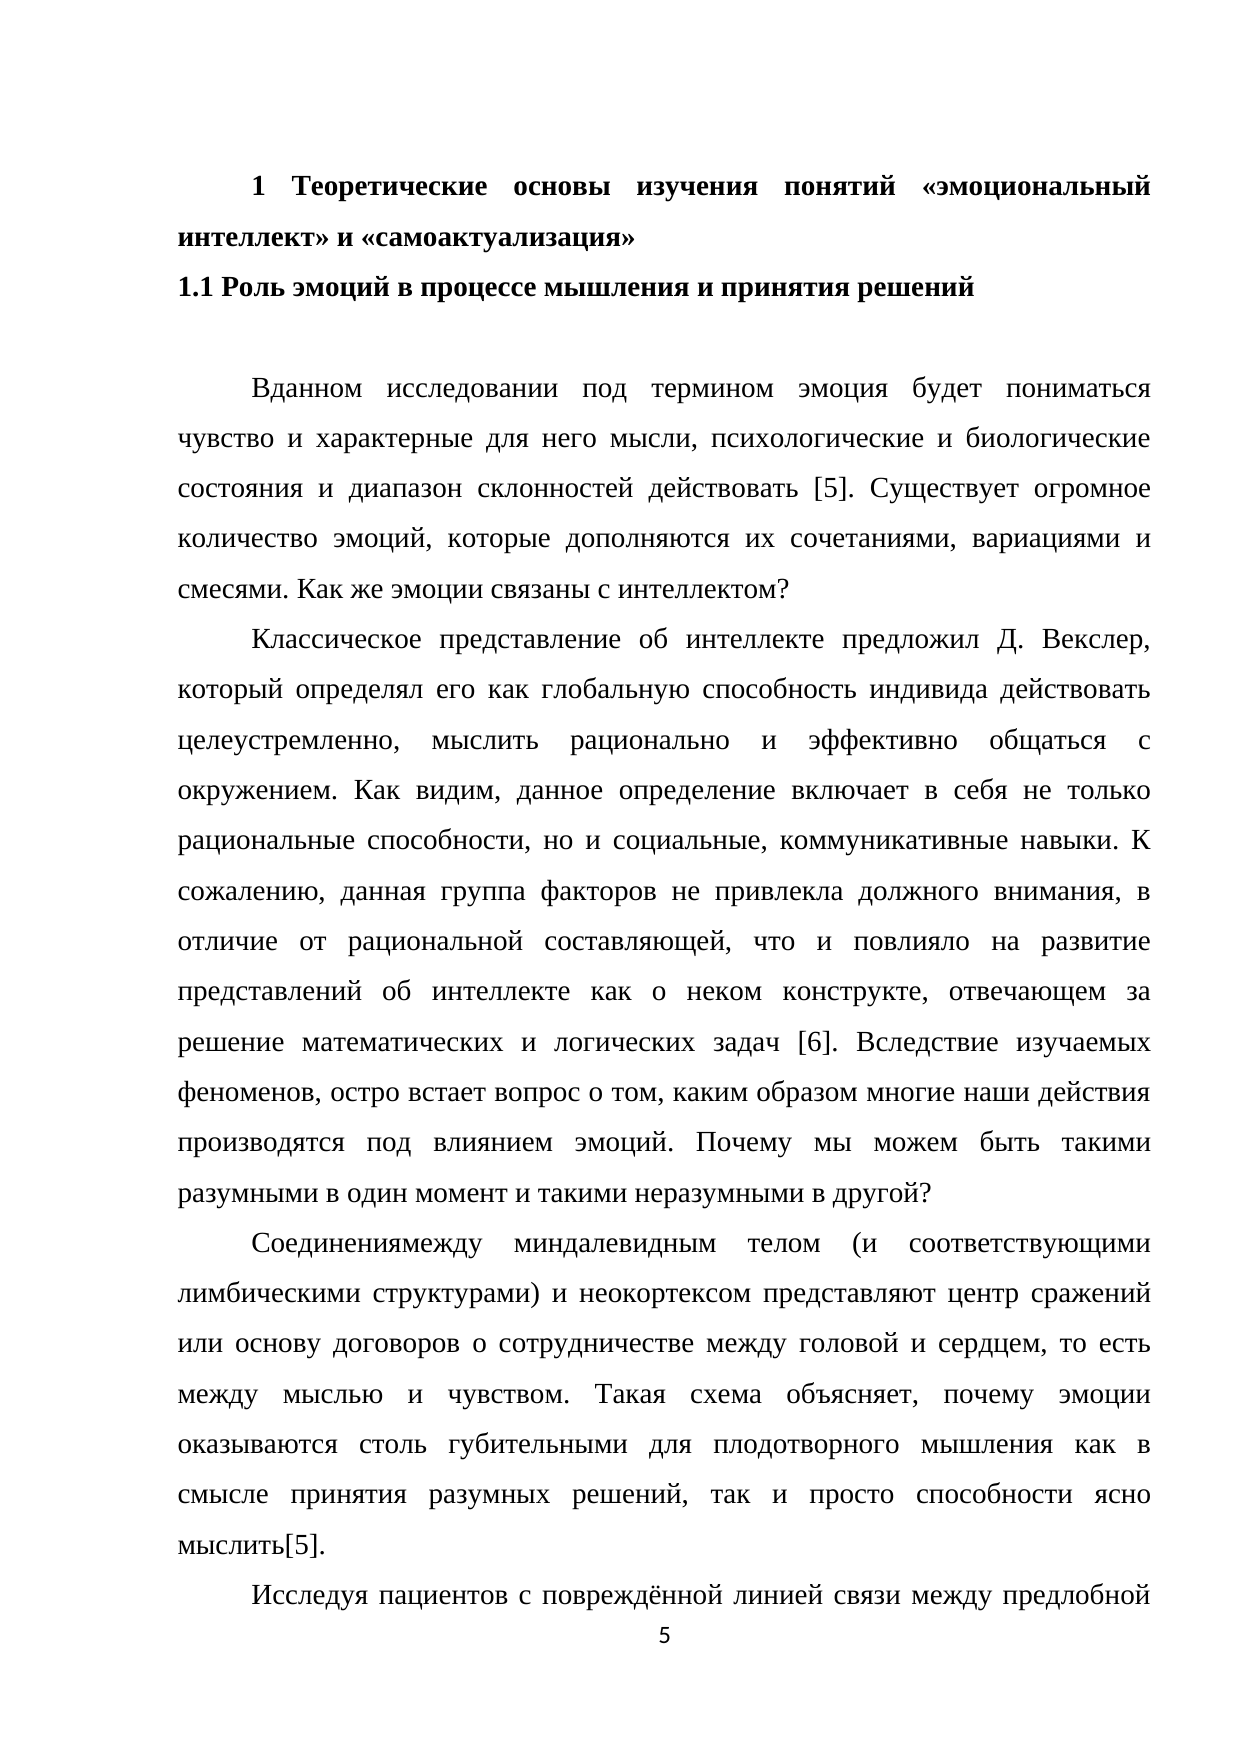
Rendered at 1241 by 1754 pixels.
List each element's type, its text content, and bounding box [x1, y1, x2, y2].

text Соединениямежду миндалевидным телом (и соответствующими лимбическими структурами) и неокортексом представляют центр сражений или основу договоров о сотрудничестве между головой и сердцем, то есть между мыслью и чувством. Такая схема объясняет, почему эмоции оказываются столь губительными для плодотворного мышления как в смысле принятия разумных решений, так и просто способности ясно мыслить[5]. [177, 1225, 1152, 1560]
text Вданном исследовании под термином эмоция будет пониматься чувство и характерные для него мысли, психологические и биологические состояния и диапазон склонностей действовать [5]. Существует огромное количество эмоций, которые дополняются их сочетаниями, вариациями и смесями. Как же эмоции связаны с интеллектом? [177, 370, 1152, 604]
text Классическое представление об интеллекте предложил Д. Векслер, который определял его как глобальную способность индивида действовать целеустремленно, мыслить рационально и эффективно общаться с окружением. Как видим, данное определение включает в себя не только рациональные способности, но и социальные, коммуникативные навыки. К сожалению, данная группа факторов не привлекла должного внимания, в отличие от рациональной составляющей, что и повлияло на развитие представлений об интеллекте как о неком конструкте, отвечающем за решение математических и логических задач [6]. Вследствие изучаемых феноменов, остро встает вопрос о том, каким образом многие наши действия производятся под влиянием эмоций. Почему мы можем быть такими разумными в один момент и такими неразумными в другой? [177, 621, 1152, 1208]
text 1.1 Роль эмоций в процессе мышления и принятия решений [177, 269, 1152, 303]
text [177, 1577, 1152, 1611]
text 1 Теоретические основы изучения понятий «эмоциональный интеллект» и «самоактуализация» [177, 168, 1152, 252]
